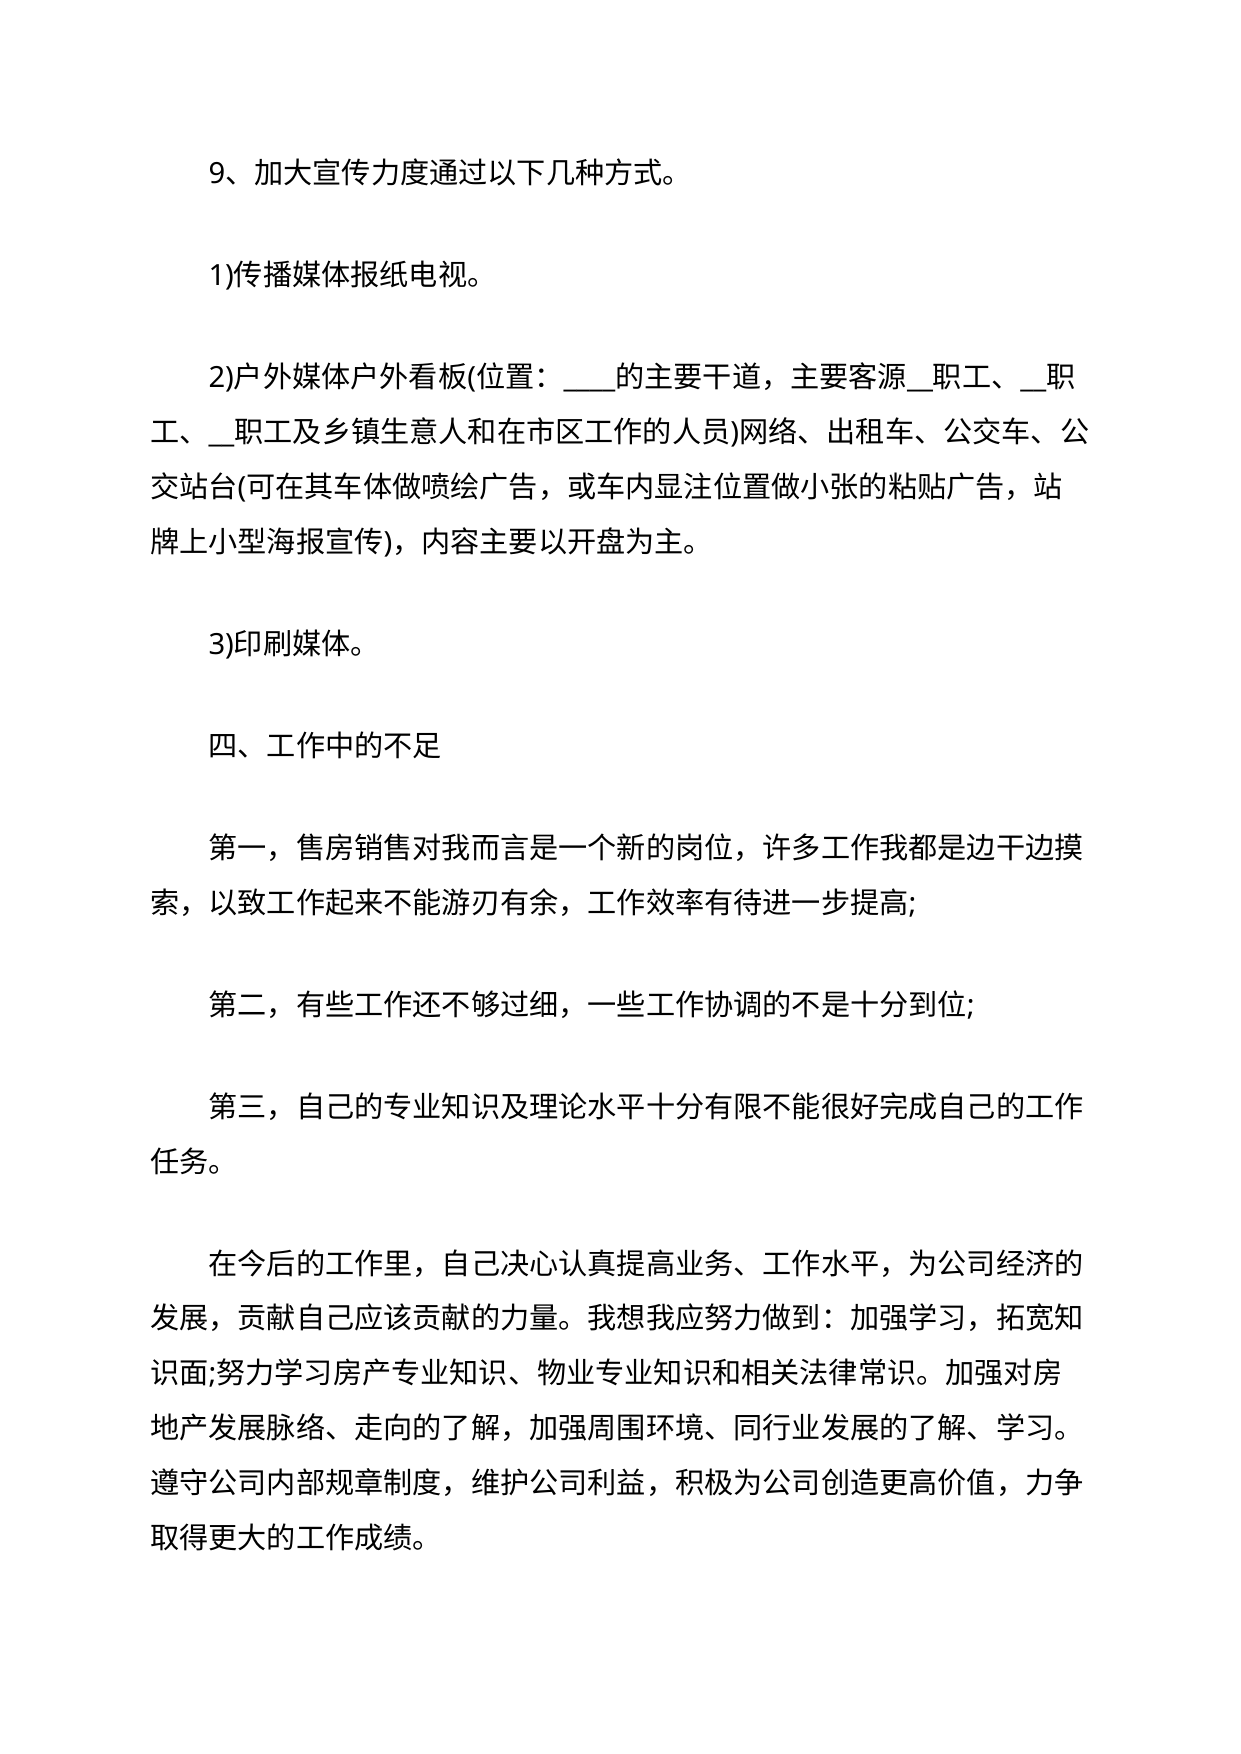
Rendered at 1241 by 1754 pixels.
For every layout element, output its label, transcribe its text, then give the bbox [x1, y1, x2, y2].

text 第二，有些工作还不够过细，一些工作协调的不是十分到位; [150, 982, 1090, 1024]
text 2)户外媒体户外看板(位置：____的主要干道，主要客源__职工、__职工、__职工及乡镇生意人和在市区工作的人员)网络、出租车、公交车、公交站台(可在其车体做喷绘广告，或车内显注位置做小张的粘贴广告，站牌上小型海报宣传)，内容主要以开盘为主。 [150, 354, 1090, 561]
text 四、工作中的不足 [150, 723, 1090, 765]
text 9、加大宣传力度通过以下几种方式。 [150, 150, 1090, 192]
text 3)印刷媒体。 [150, 621, 1090, 663]
text 在今后的工作里，自己决心认真提高业务、工作水平，为公司经济的发展，贡献自己应该贡献的力量。我想我应努力做到：加强学习，拓宽知识面;努力学习房产专业知识、物业专业知识和相关法律常识。加强对房地产发展脉络、走向的了解，加强周围环境、同行业发展的了解、学习。遵守公司内部规章制度，维护公司利益，积极为公司创造更高价值，力争取得更大的工作成绩。 [150, 1240, 1090, 1557]
text 第一，售房销售对我而言是一个新的岗位，许多工作我都是边干边摸索，以致工作起来不能游刃有余，工作效率有待进一步提高; [150, 825, 1090, 922]
text 1)传播媒体报纸电视。 [150, 252, 1090, 294]
text 第三，自己的专业知识及理论水平十分有限不能很好完成自己的工作任务。 [150, 1083, 1090, 1181]
